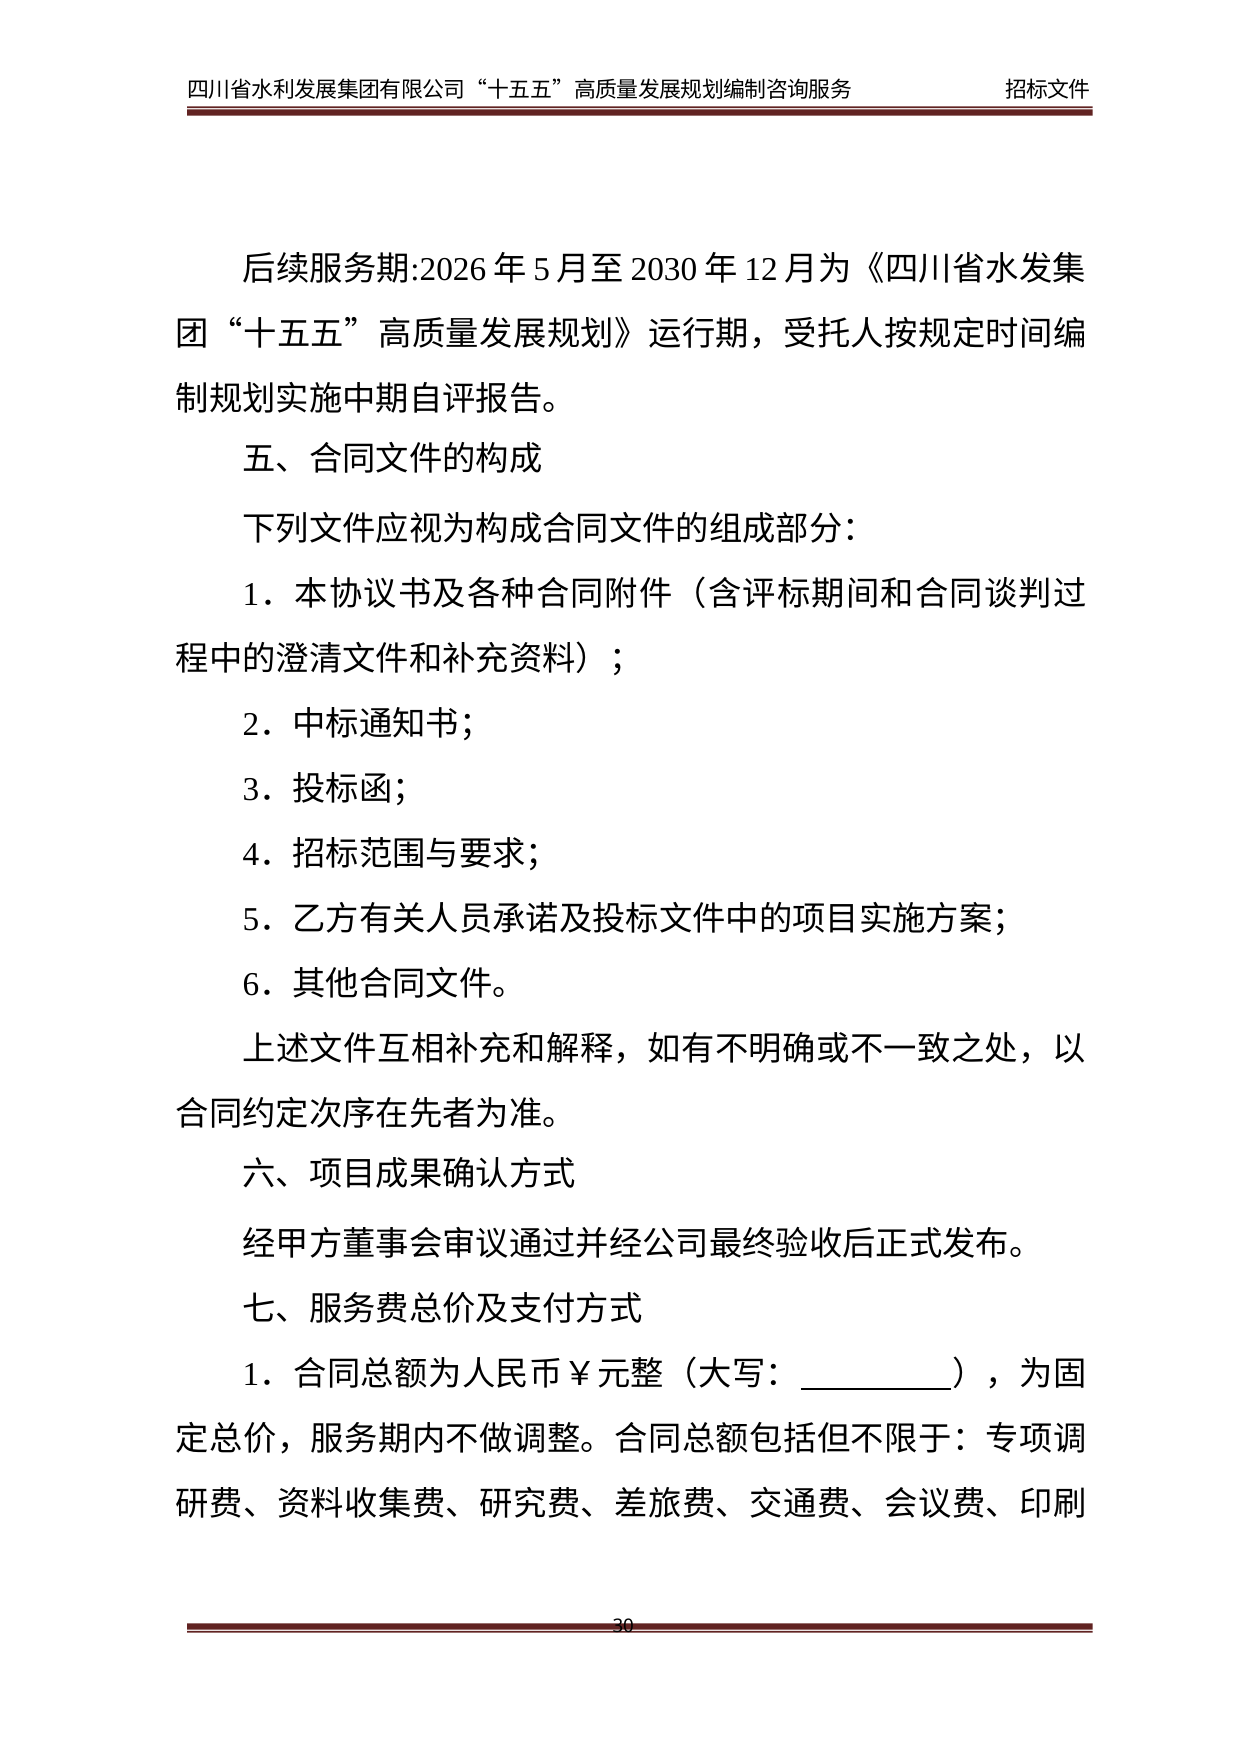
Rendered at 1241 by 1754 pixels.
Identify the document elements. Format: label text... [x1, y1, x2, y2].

text 经甲方董事会审议通过并经公司最终验收后正式发布。 [176, 1208, 1087, 1273]
text 4．招标范围与要求； [176, 818, 1087, 883]
text 七、服务费总价及支付方式 [176, 1273, 1087, 1338]
text 5．乙方有关人员承诺及投标文件中的项目实施方案； [176, 883, 1087, 948]
text 后续服务期:2026年5月至2030年12月为《四川省水发集团“十五五”高质量发展规划》运行期，受托人按规定时间编制规划实施中期自评报告。 [176, 233, 1087, 428]
text 6．其他合同文件。 [176, 948, 1087, 1013]
text 下列文件应视为构成合同文件的组成部分： [176, 493, 1087, 558]
text 上述文件互相补充和解释，如有不明确或不一致之处，以合同约定次序在先者为准。 [176, 1013, 1087, 1143]
text 五、合同文件的构成 [176, 428, 1087, 493]
text 1．本协议书及各种合同附件（含评标期间和合同谈判过程中的澄清文件和补充资料）； [176, 558, 1087, 688]
text 3．投标函； [176, 753, 1087, 818]
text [176, 1338, 1087, 1533]
text 六、项目成果确认方式 [176, 1143, 1087, 1208]
text 2．中标通知书； [176, 688, 1087, 753]
